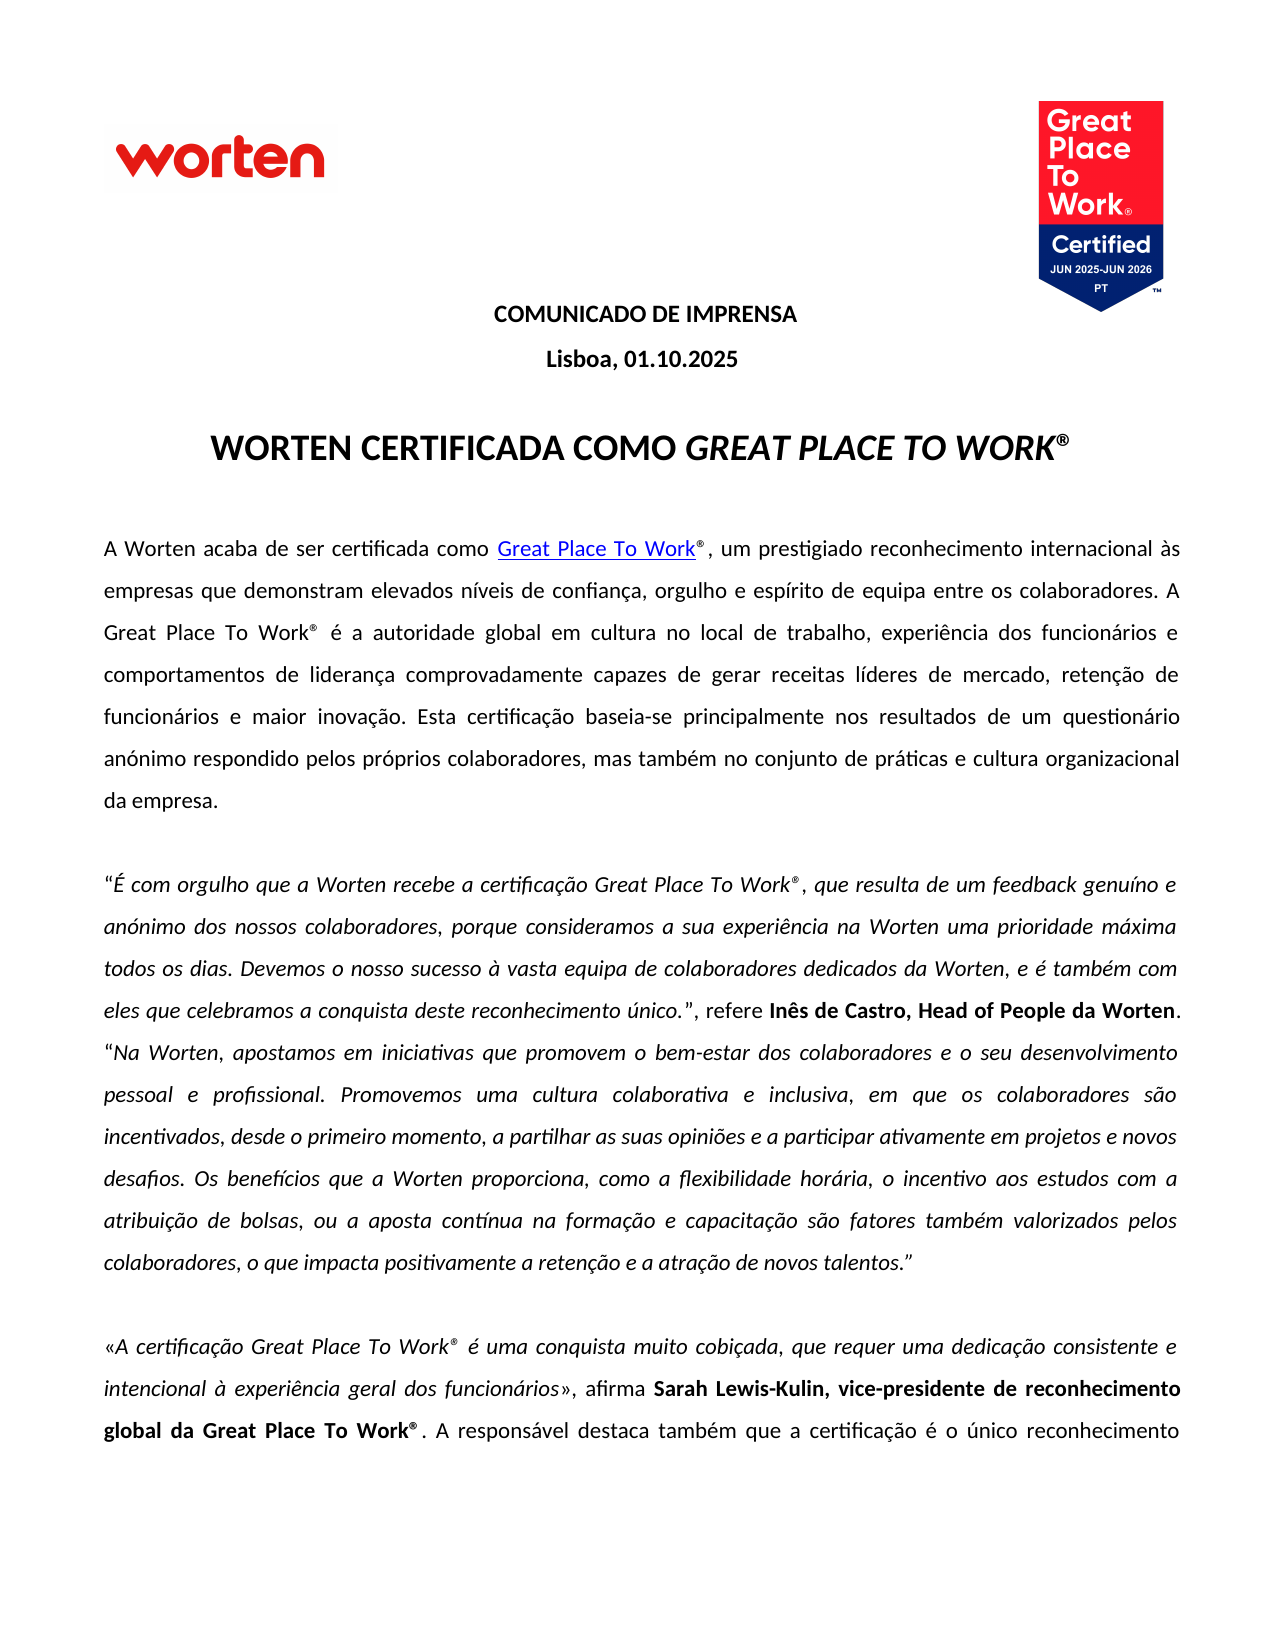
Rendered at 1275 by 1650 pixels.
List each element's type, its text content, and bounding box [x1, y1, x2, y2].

picture [1026, 101, 1175, 298]
picture [103, 124, 338, 193]
text WORTEN CERTIFICADA COMO GREAT PLACE TO WORK® [103, 424, 1181, 469]
text COMUNICADO DE IMPRENSA [103, 298, 1181, 328]
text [103, 1332, 1181, 1444]
text Lisboa, 01.10.2025 [103, 344, 1181, 374]
text A Worten acaba de ser certificada como Great Place To Work®, um prestigiado reconhecimento internacional às empresas que demonstram elevados níveis de confiança, orgulho e espírito de equipa entre os colaboradores. A Great Place To Work® é a autoridade global em cultura no local de trabalho, experiência dos funcionários e comportamentos de liderança comprovadamente capazes de gerar receitas líderes de mercado, retenção de funcionários e maior inovação. Esta certificação baseia-se principalmente nos resultados de um questionário anónimo respondido pelos próprios colaboradores, mas também no conjunto de práticas e cultura organizacional da empresa. [103, 534, 1181, 814]
text “É com orgulho que a Worten recebe a certificação Great Place To Work®, que resulta de um feedback genuíno e anónimo dos nossos colaboradores, porque consideramos a sua experiência na Worten uma prioridade máxima todos os dias. Devemos o nosso sucesso à vasta equipa de colaboradores dedicados da Worten, e é também com eles que celebramos a conquista deste reconhecimento único.”, refere Inês de Castro, Head of People da Worten. “Na Worten, apostamos em iniciativas que promovem o bem-estar dos colaboradores e o seu desenvolvimento pessoal e profissional. Promovemos uma cultura colaborativa e inclusiva, em que os colaboradores são incentivados, desde o primeiro momento, a partilhar as suas opiniões e a participar ativamente em projetos e novos desafios. Os benefícios que a Worten proporciona, como a flexibilidade horária, o incentivo aos estudos com a atribuição de bolsas, ou a aposta contínua na formação e capacitação são fatores também valorizados pelos colaboradores, o que impacta positivamente a retenção e a atração de novos talentos.” [103, 870, 1181, 1276]
